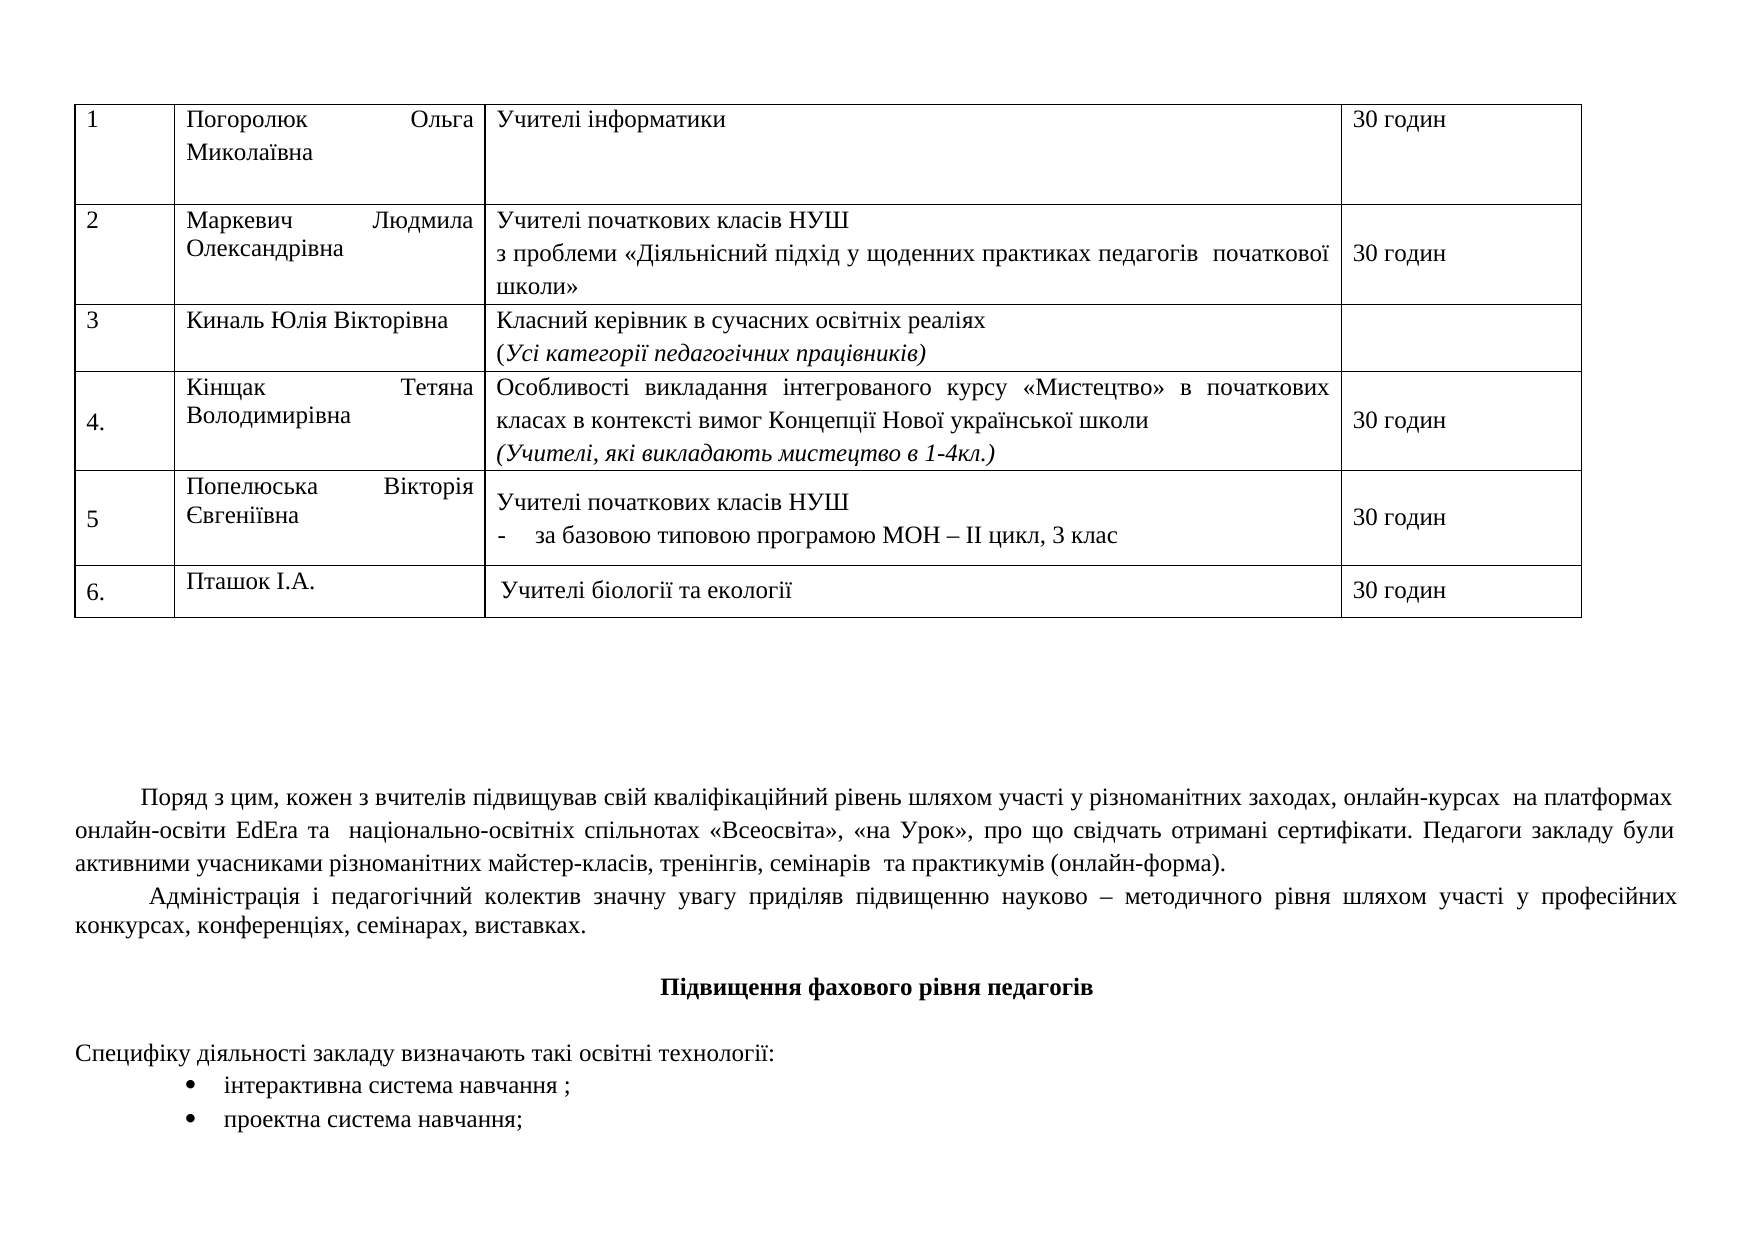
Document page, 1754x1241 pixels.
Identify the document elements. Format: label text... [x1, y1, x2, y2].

table_cell 1 [76, 105, 174, 204]
table_cell Маркевич Людмила Олександрівна [175, 205, 484, 304]
table_cell Особливості викладання інтегрованого курсу «Мистецтво» в початкових класах в контексті вимог Концепції Нової української школи (Учителі, які викладають мистецтво в 1-4кл.) [486, 372, 1341, 470]
text Специфіку діяльності закладу визначають такі освітні технології: [75, 1038, 1679, 1066]
list проектна система навчання; [186, 1104, 1679, 1132]
table_cell 4. [76, 372, 174, 470]
table_cell Киналь Юлія Вікторівна [175, 305, 484, 371]
table_cell 3 [76, 305, 174, 371]
table_cell Пташок І.А. [175, 566, 484, 617]
table_cell 30 годин [1342, 566, 1581, 617]
table_cell Класний керівник в сучасних освітніх реаліях (Усі категорії педагогічних працівників) [486, 305, 1341, 371]
table_cell 30 годин [1342, 105, 1581, 204]
table_cell Учителі інформатики [486, 105, 1341, 204]
text Підвищення фахового рівня педагогів [75, 972, 1679, 1000]
table_cell 30 годин [1342, 205, 1581, 304]
table_cell 30 годин [1342, 372, 1581, 470]
table_cell 30 годин [1342, 471, 1581, 565]
table_cell Кінщак Тетяна Володимирівна [175, 372, 484, 470]
table_cell Учителі початкових класів НУШ з проблеми «Діяльнісний підхід у щоденних практиках педагогів початкової школи» [486, 205, 1341, 304]
text Поряд з цим, кожен з вчителів підвищував свій кваліфікаційний рівень шляхом участі у різноманітних заходах, онлайн-курсах на платформах онлайн-освіти EdEra та національно-освітніх спільнотах «Всеосвіта», «на Урок», про що свідчать отримані сертифікати. Педагоги закладу були активними учасниками різноманітних майстер-класів, тренінгів, семінарів та практикумів (онлайн-форма). [75, 782, 1675, 877]
table_cell Учителі біології та екології [486, 566, 1341, 617]
table_cell 6. [76, 566, 174, 617]
table_cell [1342, 305, 1581, 371]
table_cell 2 [76, 205, 174, 304]
table_cell 5 [76, 471, 174, 565]
table_cell Попелюська Вікторія Євгеніївна [175, 471, 484, 565]
table_cell Погоролюк Ольга Миколаївна [175, 105, 484, 204]
table_cell Учителі початкових класів НУШ за базовою типовою програмою МОН – ІІ цикл, 3 клас [486, 471, 1341, 565]
list інтерактивна система навчання ; [186, 1071, 1679, 1099]
